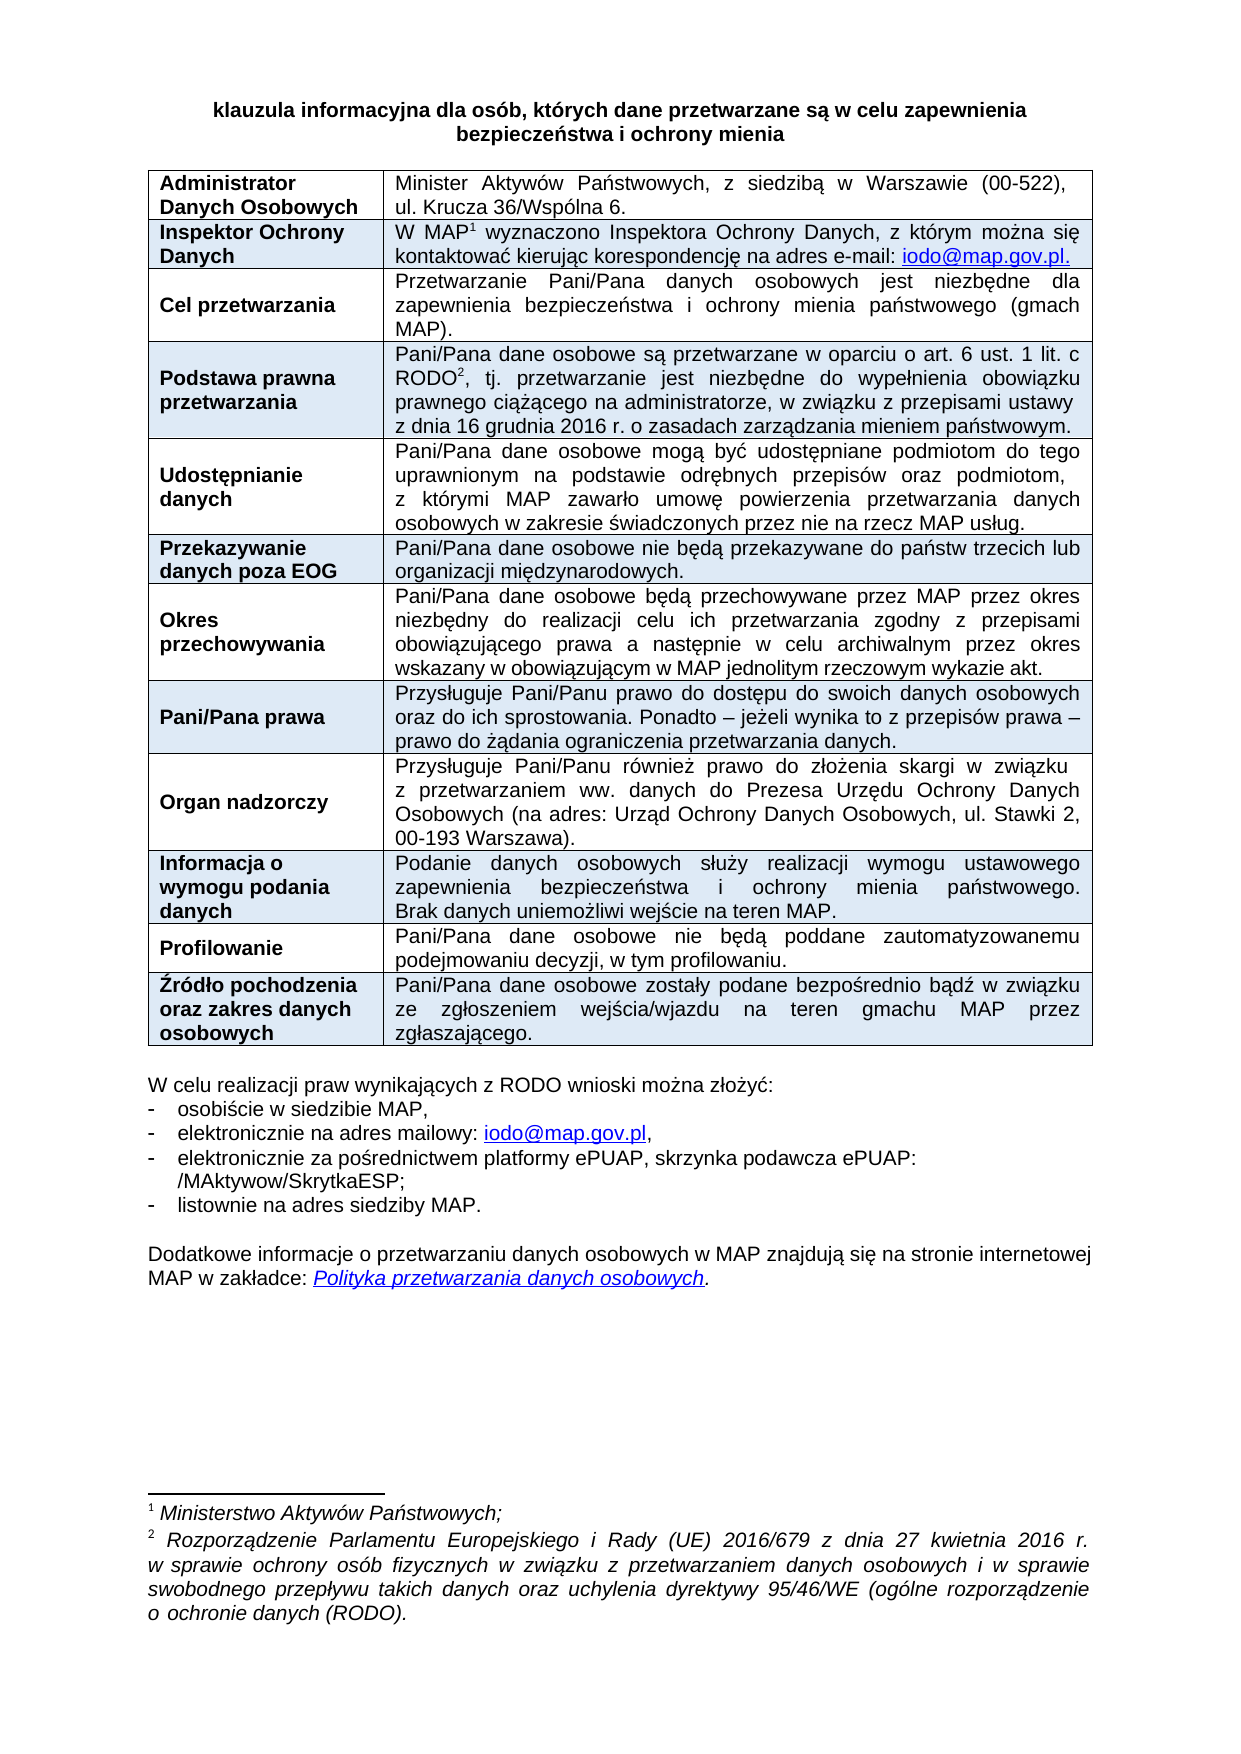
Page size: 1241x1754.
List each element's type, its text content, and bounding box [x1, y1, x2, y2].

table_cell Organ nadzorczy [149, 754, 383, 850]
table_cell Okres przechowywania [149, 584, 383, 680]
table_cell Przetwarzanie Pani/Pana danych osobowych jest niezbędne dla zapewnienia bezpieczeństwa i ochrony mienia państwowego (gmach MAP). [384, 269, 1092, 341]
table_cell Podanie danych osobowych służy realizacji wymogu ustawowego zapewnienia bezpieczeństwa i ochrony mienia państwowego. Brak danych uniemożliwi wejście na teren MAP. [384, 851, 1092, 923]
table_cell Inspektor Ochrony Danych [149, 220, 383, 268]
table_cell Cel przetwarzania [149, 269, 383, 341]
table_cell Pani/Pana dane osobowe nie będą przekazywane do państw trzecich lub organizacji międzynarodowych. [384, 535, 1092, 583]
table_cell Udostępnianie danych [149, 439, 383, 534]
list elektronicznie na adres mailowy: iodo@map.gov.pl, [148, 1121, 1093, 1145]
table_cell Pani/Pana dane osobowe są przetwarzane w oparciu o art. 6 ust. 1 lit. c RODO, tj. przetwarzanie jest niezbędne do wypełnienia obowiązku prawnego ciążącego na administratorze, w związku z przepisami ustawy z dnia 16 grudnia 2016 r. o zasadach zarządzania mieniem państwowym. [384, 342, 1092, 437]
list elektronicznie za pośrednictwem platformy ePUAP, skrzynka podawcza ePUAP: /MAktywow/SkrytkaESP; [148, 1145, 1093, 1193]
table_cell W MAP wyznaczono Inspektora Ochrony Danych, z którym można się kontaktować kierując korespondencję na adres e-mail: iodo@map.gov.pl. [384, 220, 1092, 268]
table_cell Przysługuje Pani/Panu prawo do dostępu do swoich danych osobowych oraz do ich sprostowania. Ponadto – jeżeli wynika to z przepisów prawa – prawo do żądania ograniczenia przetwarzania danych. [384, 681, 1092, 753]
table_cell Profilowanie [149, 924, 383, 972]
table_header Minister Aktywów Państwowych, z siedzibą w Warszawie (00-522), ul. Krucza 36/Wspólna 6. [384, 171, 1092, 219]
table_cell Źródło pochodzenia oraz zakres danych osobowych [149, 973, 383, 1045]
text W celu realizacji praw wynikających z RODO wnioski można złożyć: [148, 1073, 1093, 1097]
list osobiście w siedzibie MAP, [148, 1097, 1093, 1121]
table_cell Pani/Pana dane osobowe zostały podane bezpośrednio bądź w związku ze zgłoszeniem wejścia/wjazdu na teren gmachu MAP przez zgłaszającego. [384, 973, 1092, 1045]
table_cell Pani/Pana dane osobowe będą przechowywane przez MAP przez okres niezbędny do realizacji celu ich przetwarzania zgodny z przepisami obowiązującego prawa a następnie w celu archiwalnym przez okres wskazany w obowiązującym w MAP jednolitym rzeczowym wykazie akt. [384, 584, 1092, 680]
table_cell Podstawa prawna przetwarzania [149, 342, 383, 437]
table_cell Przekazywanie danych poza EOG [149, 535, 383, 583]
table_header Administrator Danych Osobowych [149, 171, 383, 219]
text klauzula informacyjna dla osób, których dane przetwarzane są w celu zapewnienia bezpieczeństwa i ochrony mienia [148, 98, 1093, 146]
table_cell Pani/Pana prawa [149, 681, 383, 753]
table_cell Pani/Pana dane osobowe mogą być udostępniane podmiotom do tego uprawnionym na podstawie odrębnych przepisów oraz podmiotom, z którymi MAP zawarło umowę powierzenia przetwarzania danych osobowych w zakresie świadczonych przez nie na rzecz MAP usług. [384, 439, 1092, 534]
table_cell Przysługuje Pani/Panu również prawo do złożenia skargi w związku z przetwarzaniem ww. danych do Prezesa Urzędu Ochrony Danych Osobowych (na adres: Urząd Ochrony Danych Osobowych, ul. Stawki 2, 00-193 Warszawa). [384, 754, 1092, 850]
list listownie na adres siedziby MAP. [148, 1193, 1093, 1217]
text Dodatkowe informacje o przetwarzaniu danych osobowych w MAP znajdują się na stronie internetowej MAP w zakładce: Polityka przetwarzania danych osobowych. [148, 1241, 1093, 1289]
table_cell Pani/Pana dane osobowe nie będą poddane zautomatyzowanemu podejmowaniu decyzji, w tym profilowaniu. [384, 924, 1092, 972]
table_cell Informacja o wymogu podania danych [149, 851, 383, 923]
